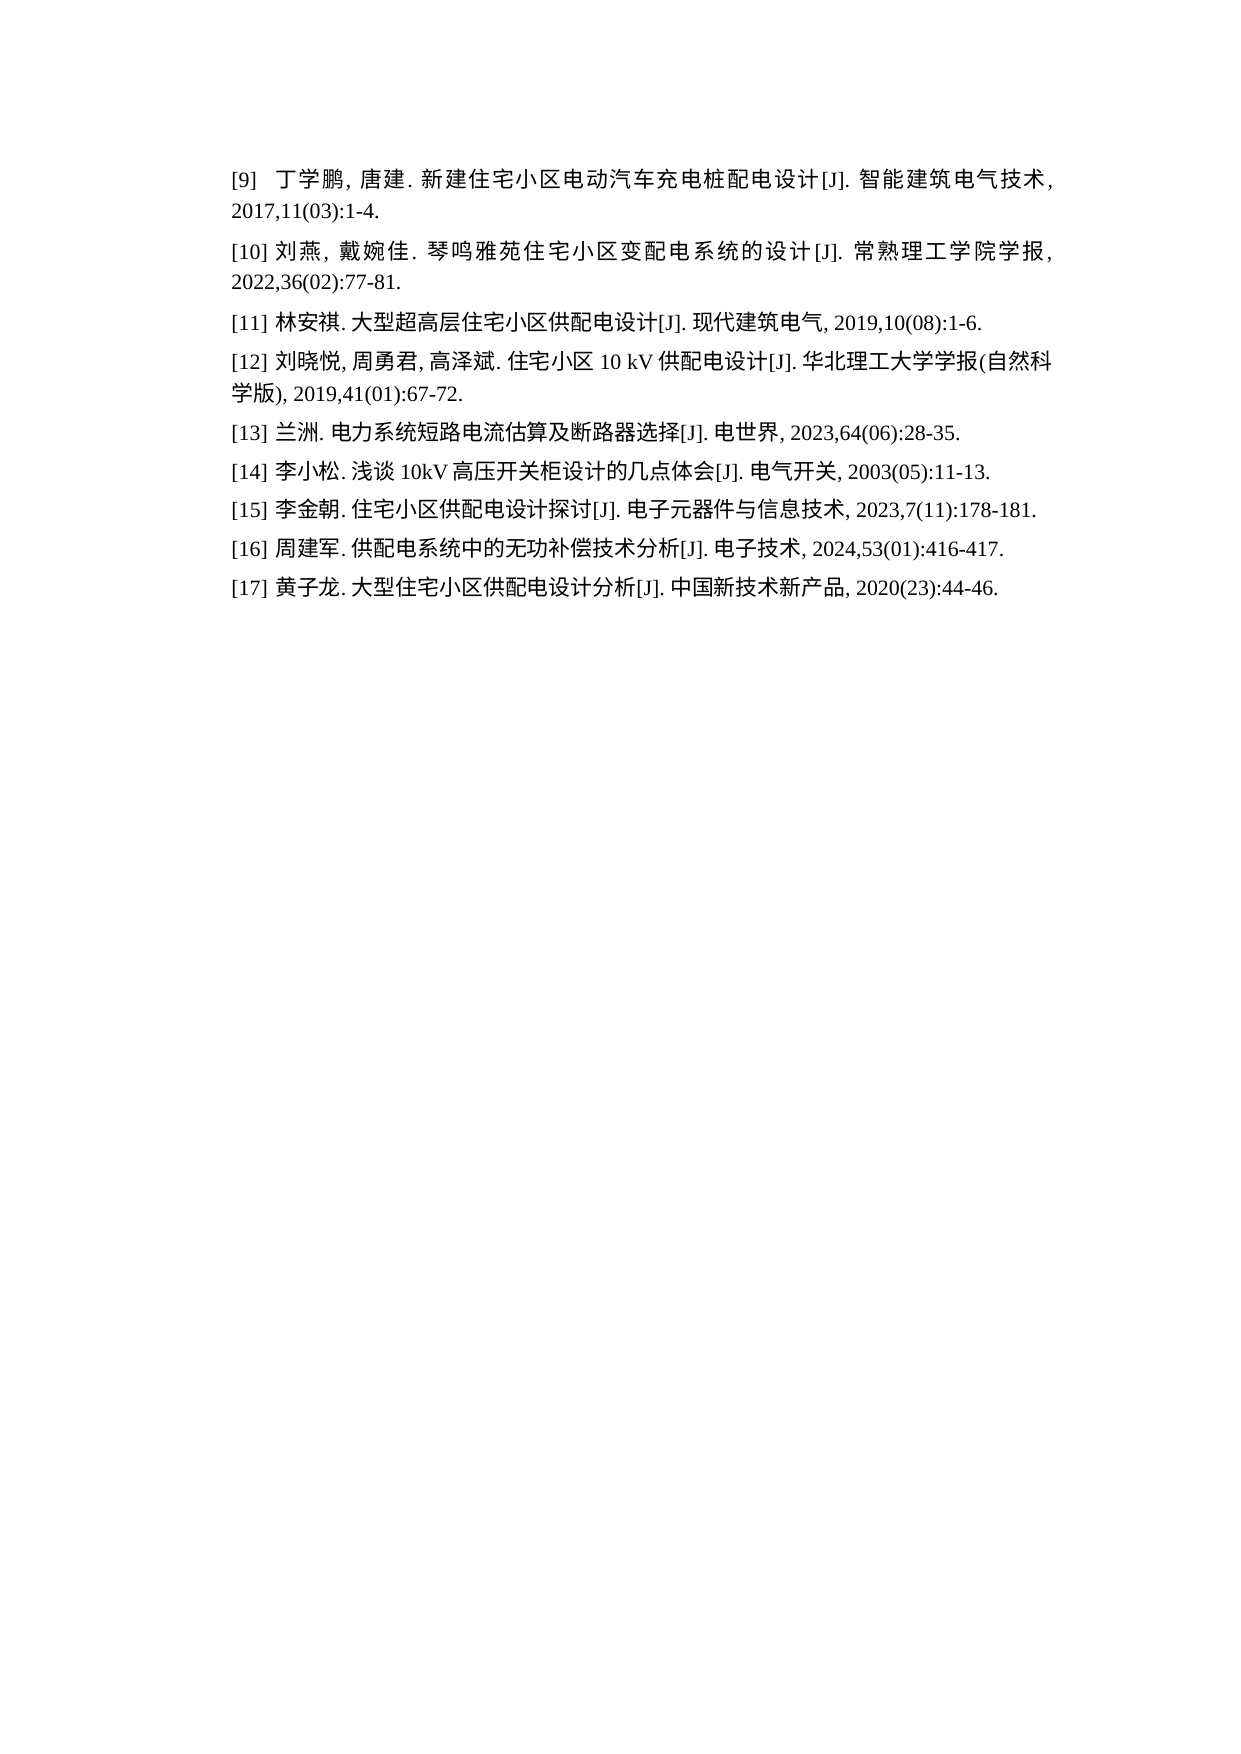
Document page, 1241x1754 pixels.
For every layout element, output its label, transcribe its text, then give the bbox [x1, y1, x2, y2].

text [9] 丁学鹏, 唐建. 新建住宅小区电动汽车充电桩配电设计[J]. 智能建筑电气技术, 2017,11(03):1-4. [231, 162, 1053, 227]
text [14] 李小松. 浅谈10kV高压开关柜设计的几点体会[J]. 电气开关, 2003(05):11-13. [231, 453, 1053, 486]
text [16] 周建军. 供配电系统中的无功补偿技术分析[J]. 电子技术, 2024,53(01):416-417. [231, 531, 1053, 563]
text [11] 林安祺. 大型超高层住宅小区供配电设计[J]. 现代建筑电气, 2019,10(08):1-6. [231, 304, 1053, 337]
text [17] 黄子龙. 大型住宅小区供配电设计分析[J]. 中国新技术新产品, 2020(23):44-46. [231, 569, 1053, 602]
text [12] 刘晓悦, 周勇君, 高泽斌. 住宅小区10 kV供配电设计[J]. 华北理工大学学报(自然科学版), 2019,41(01):67-72. [231, 343, 1053, 408]
text [10] 刘燕, 戴婉佳. 琴鸣雅苑住宅小区变配电系统的设计[J]. 常熟理工学院学报, 2022,36(02):77-81. [231, 233, 1053, 298]
text [13] 兰洲. 电力系统短路电流估算及断路器选择[J]. 电世界, 2023,64(06):28-35. [231, 414, 1053, 447]
text [15] 李金朝. 住宅小区供配电设计探讨[J]. 电子元器件与信息技术, 2023,7(11):178-181. [231, 492, 1053, 524]
